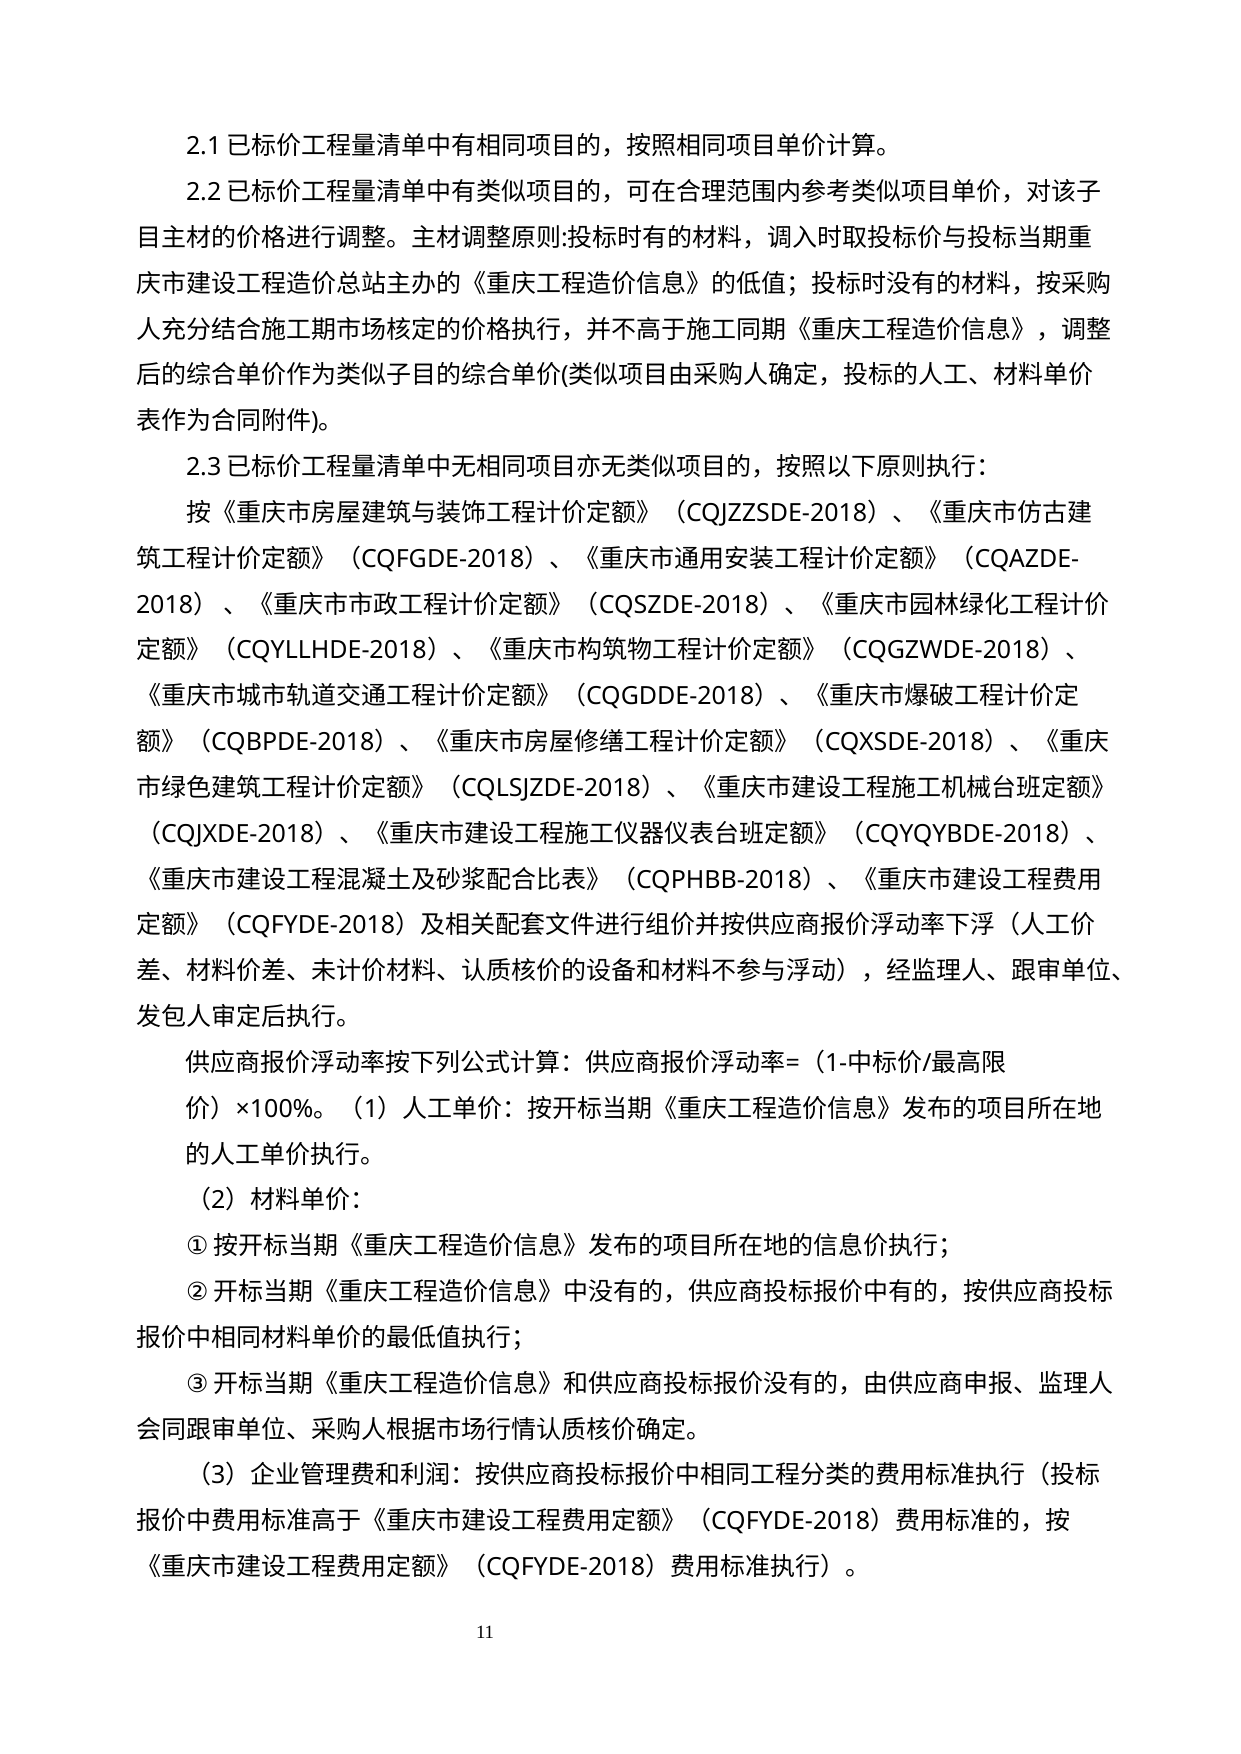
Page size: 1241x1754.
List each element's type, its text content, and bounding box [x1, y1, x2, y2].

text （3）企业管理费和利润：按供应商投标报价中相同工程分类的费用标准执行（投标报价中费用标准高于《重庆市建设工程费用定额》（CQFYDE-2018）费用标准的，按《重庆市建设工程费用定额》（CQFYDE-2018）费用标准执行）。 [136, 1447, 1116, 1585]
text 2.1已标价工程量清单中有相同项目的，按照相同项目单价计算。 [136, 118, 1116, 164]
text 2.3已标价工程量清单中无相同项目亦无类似项目的，按照以下原则执行： [136, 439, 1116, 485]
text ①按开标当期《重庆工程造价信息》发布的项目所在地的信息价执行； [136, 1218, 1116, 1264]
text 按《重庆市房屋建筑与装饰工程计价定额》（CQJZZSDE-2018）、《重庆市仿古建筑工程计价定额》（CQFGDE-2018）、《重庆市通用安装工程计价定额》（CQAZDE-2018） 、《重庆市市政工程计价定额》（CQSZDE-2018）、《重庆市园林绿化工程计价定额》（CQYLLHDE-2018）、《重庆市构筑物工程计价定额》（CQGZWDE-2018）、《重庆市城市轨道交通工程计价定额》（CQGDDE-2018）、《重庆市爆破工程计价定额》（CQBPDE-2018）、《重庆市房屋修缮工程计价定额》（CQXSDE-2018）、《重庆市绿色建筑工程计价定额》（CQLSJZDE-2018）、《重庆市建设工程施工机械台班定额》（CQJXDE-2018）、《重庆市建设工程施工仪器仪表台班定额》（CQYQYBDE-2018）、《重庆市建设工程混凝土及砂浆配合比表》（CQPHBB-2018）、《重庆市建设工程费用定额》（CQFYDE-2018）及相关配套文件进行组价并按供应商报价浮动率下浮（人工价差、材料价差、未计价材料、认质核价的设备和材料不参与浮动），经监理人、跟审单位、发包人审定后执行。 [136, 485, 1116, 1035]
text 供应商报价浮动率按下列公式计算：供应商报价浮动率=（1-中标价/最高限价）×100%。（1）人工单价：按开标当期《重庆工程造价信息》发布的项目所在地的人工单价执行。 [185, 1035, 1116, 1172]
text ②开标当期《重庆工程造价信息》中没有的，供应商投标报价中有的，按供应商投标报价中相同材料单价的最低值执行； [136, 1264, 1116, 1356]
text （2）材料单价： [136, 1172, 1116, 1218]
text 2.2已标价工程量清单中有类似项目的，可在合理范围内参考类似项目单价，对该子目主材的价格进行调整。主材调整原则:投标时有的材料，调入时取投标价与投标当期重庆市建设工程造价总站主办的《重庆工程造价信息》的低值；投标时没有的材料，按采购人充分结合施工期市场核定的价格执行，并不高于施工同期《重庆工程造价信息》，调整后的综合单价作为类似子目的综合单价(类似项目由采购人确定，投标的人工、材料单价表作为合同附件)。 [136, 164, 1116, 439]
text ③开标当期《重庆工程造价信息》和供应商投标报价没有的，由供应商申报、监理人会同跟审单位、采购人根据市场行情认质核价确定。 [136, 1356, 1116, 1447]
